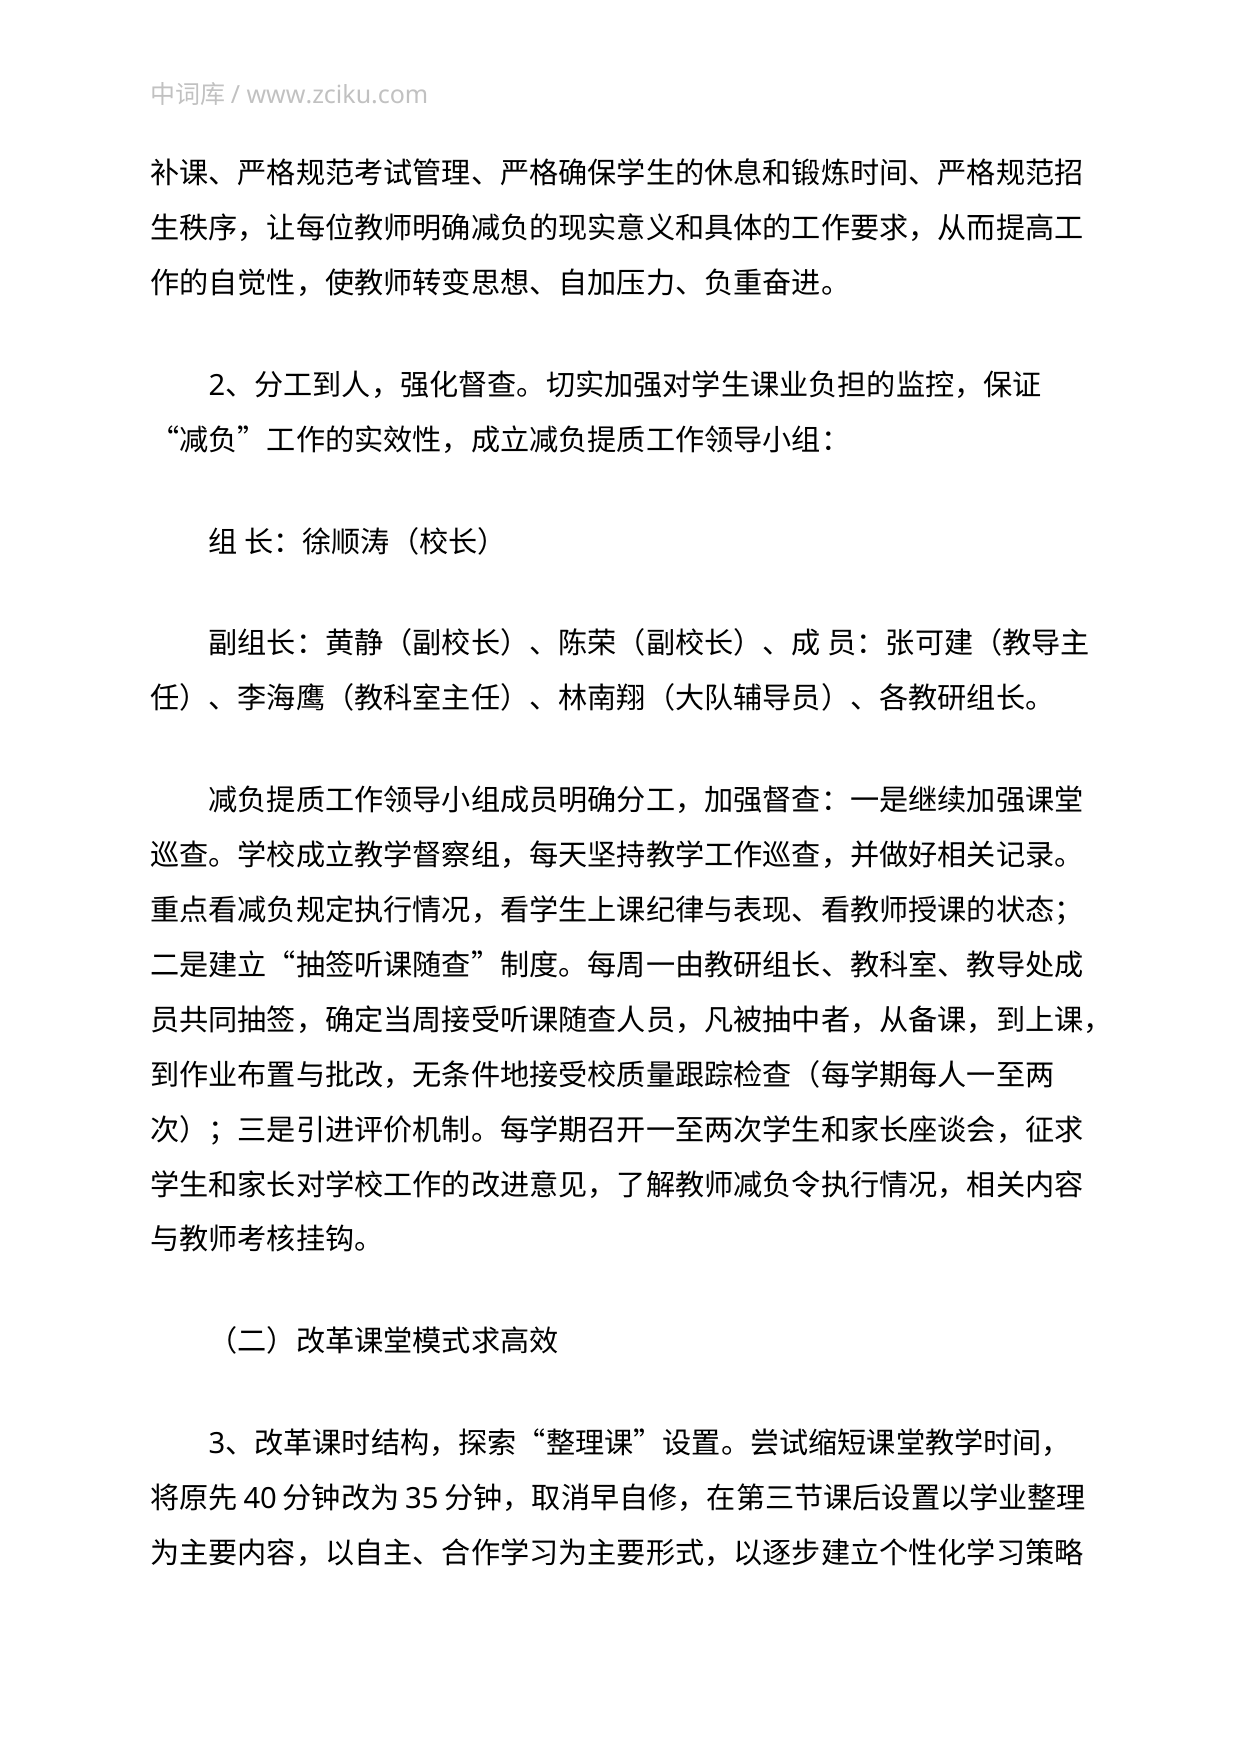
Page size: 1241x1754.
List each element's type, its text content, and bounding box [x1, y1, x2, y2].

text 副组长：黄静（副校长）、陈荣（副校长）、成 员：张可建（教导主任）、李海鹰（教科室主任）、林南翔（大队辅导员）、各教研组长。 [150, 620, 1090, 717]
text 2、分工到人，强化督查。切实加强对学生课业负担的监控，保证“减负”工作的实效性，成立减负提质工作领导小组： [150, 362, 1090, 459]
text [150, 1419, 1090, 1572]
text （二）改革课堂模式求高效 [150, 1318, 1090, 1360]
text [150, 150, 1090, 302]
text 组 长：徐顺涛（校长） [150, 518, 1090, 561]
text 减负提质工作领导小组成员明确分工，加强督查：一是继续加强课堂巡查。学校成立教学督察组，每天坚持教学工作巡查，并做好相关记录。重点看减负规定执行情况，看学生上课纪律与表现、看教师授课的状态；二是建立“抽签听课随查”制度。每周一由教研组长、教科室、教导处成员共同抽签，确定当周接受听课随查人员，凡被抽中者，从备课，到上课，到作业布置与批改，无条件地接受校质量跟踪检查（每学期每人一至两次）；三是引进评价机制。每学期召开一至两次学生和家长座谈会，征求学生和家长对学校工作的改进意见，了解教师减负令执行情况，相关内容与教师考核挂钩。 [150, 777, 1090, 1258]
